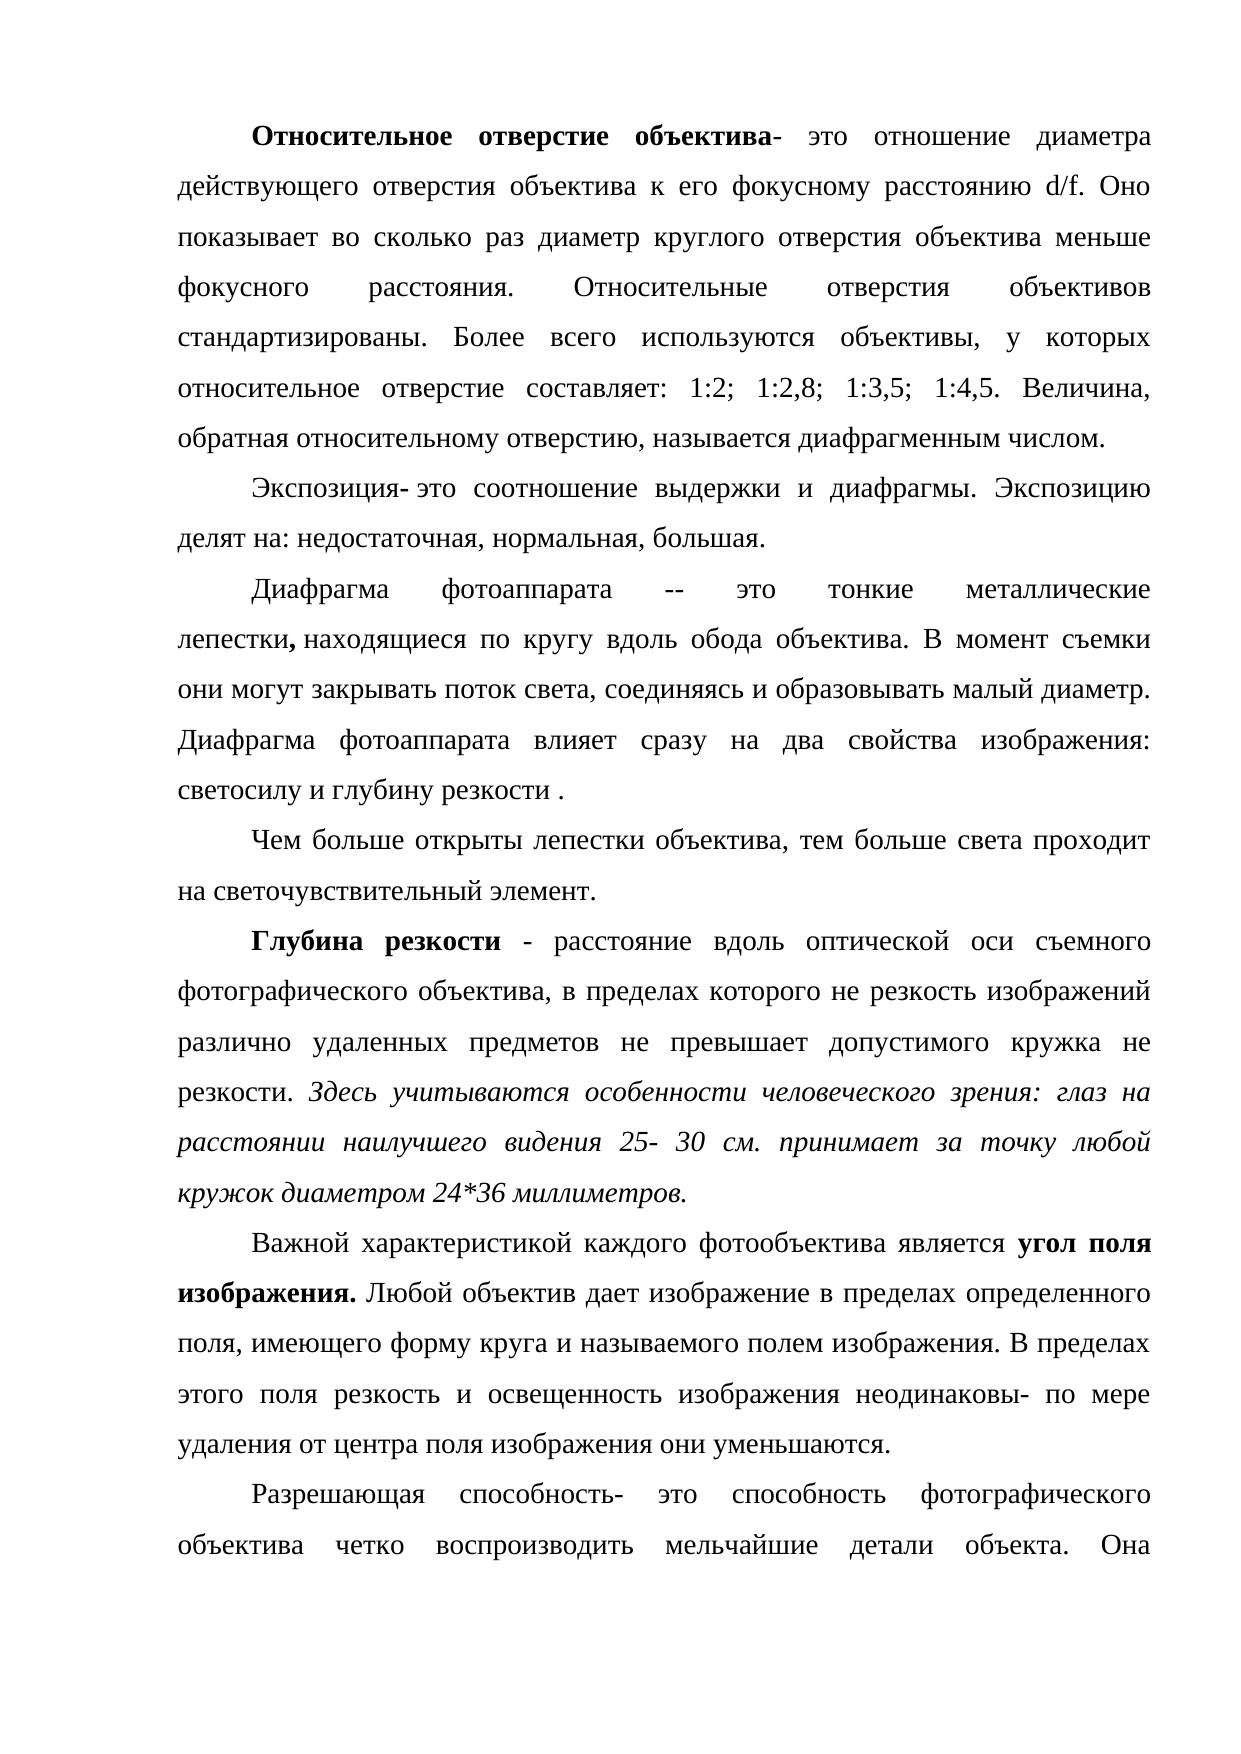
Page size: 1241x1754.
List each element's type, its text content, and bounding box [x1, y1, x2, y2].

text Экспозиция- это соотношение выдержки и диафрагмы. Экспозицию делят на: недостаточная, нормальная, большая. [177, 470, 1152, 554]
text Относительное отверстие объектива- это отношение диаметра действующего отверстия объектива к его фокусному расстоянию d/f. Оно показывает во сколько раз диаметр круглого отверстия объектива меньше фокусного расстояния. Относительные отверстия объективов стандартизированы. Более всего используются объективы, у которых относительное отверстие составляет: 1:2; 1:2,8; 1:3,5; 1:4,5. Величина, обратная относительному отверстию, называется диафрагменным числом. [177, 118, 1152, 453]
text Глубина резкости - расстояние вдоль оптической оси съемного фотографического объектива, в пределах которого не резкость изображений различно удаленных предметов не превышает допустимого кружка не резкости. Здесь учитываются особенности человеческого зрения: глаз на расстоянии наилучшего видения 25- 30 см. принимает за точку любой кружок диаметром 24*36 миллиметров. [177, 923, 1152, 1208]
text Диафрагма фотоаппарата -- это тонкие металлические лепестки, находящиеся по кругу вдоль обода объектива. В момент съемки они могут закрывать поток света, соединяясь и образовывать малый диаметр. Диафрагма фотоаппарата влияет сразу на два свойства изображения: светосилу и глубину резкости . [177, 571, 1152, 806]
text Важной характеристикой каждого фотообъектива является угол поля изображения. Любой объектив дает изображение в пределах определенного поля, имеющего форму круга и называемого полем изображения. В пределах этого поля резкость и освещенность изображения неодинаковы- по мере удаления от центра поля изображения они уменьшаются. [177, 1225, 1152, 1460]
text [177, 1477, 1152, 1560]
text Чем больше открыты лепестки объектива, тем больше света проходит на светочувствительный элемент. [177, 822, 1152, 906]
